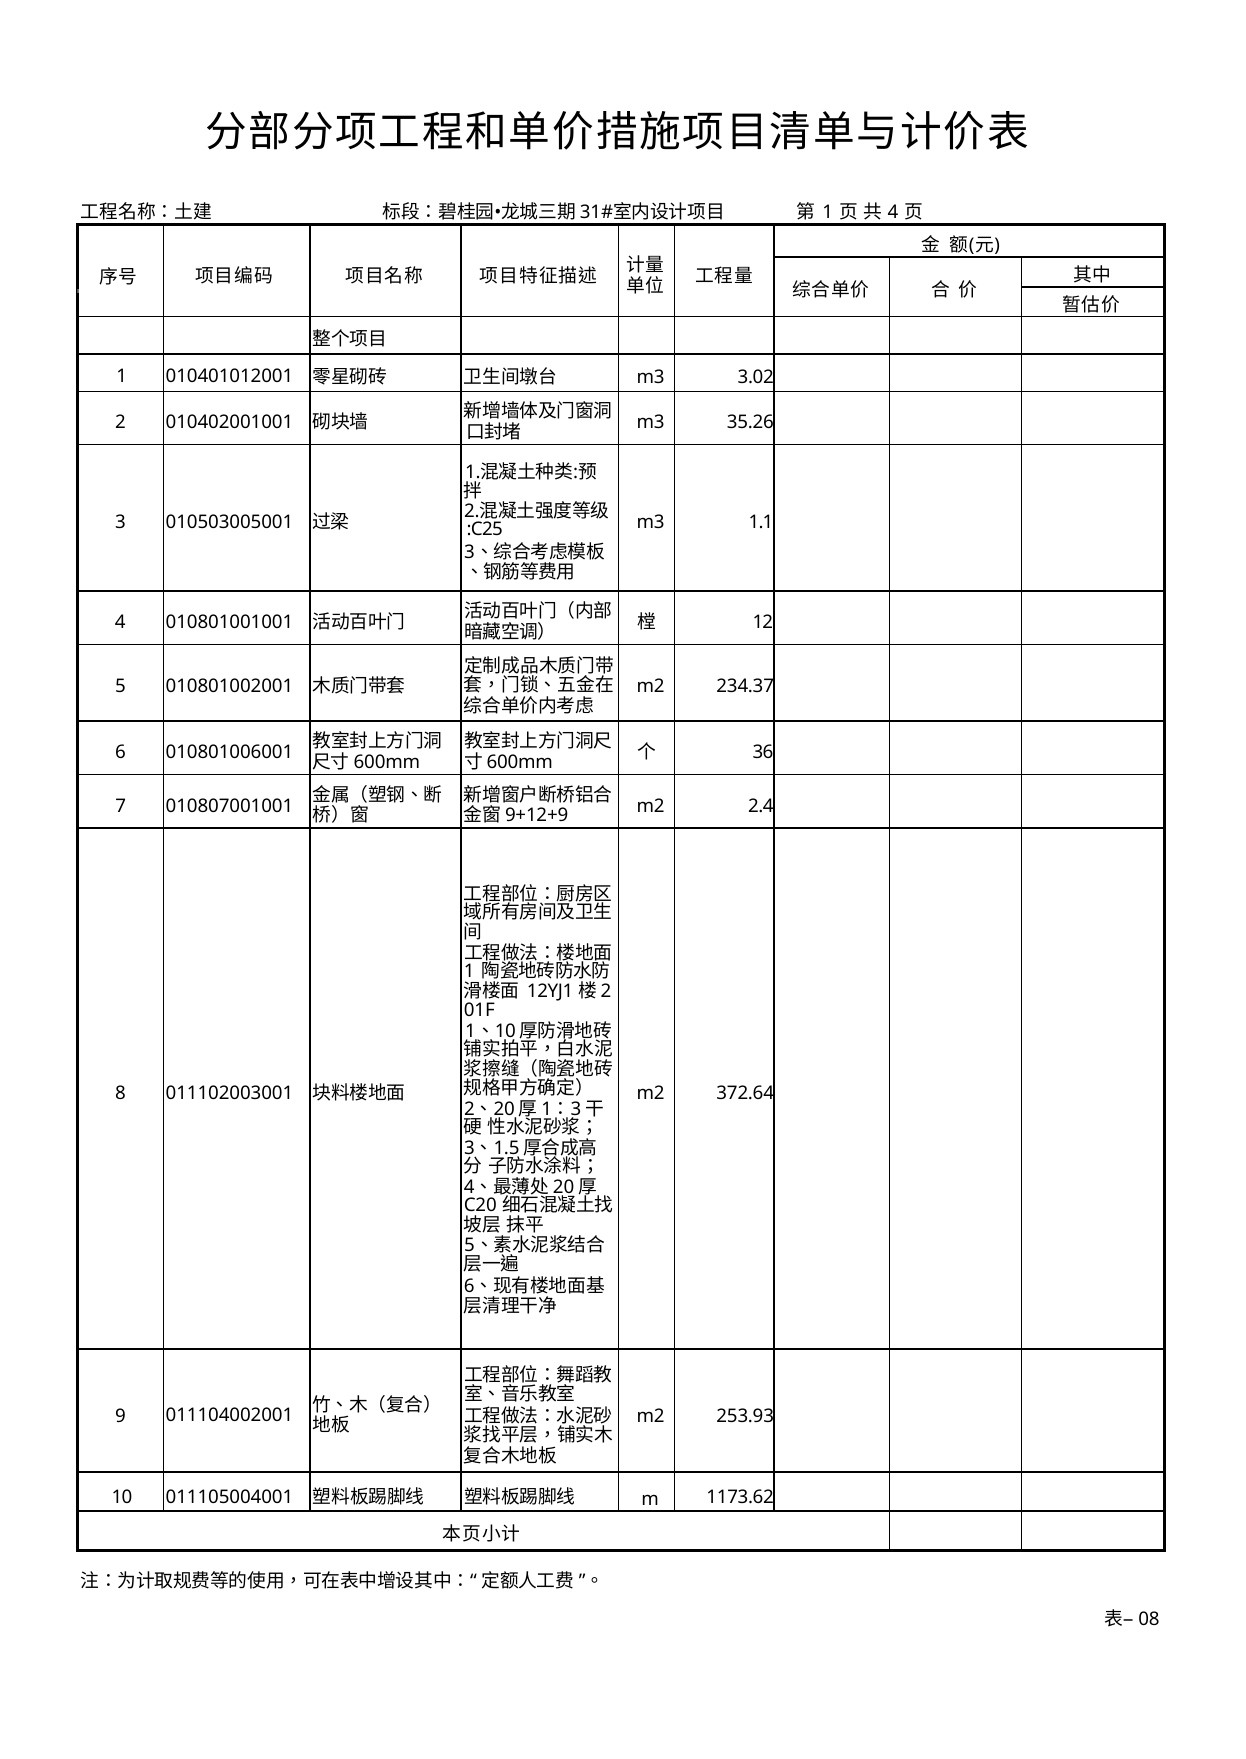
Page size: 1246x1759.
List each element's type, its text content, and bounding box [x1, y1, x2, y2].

table_cell m2 [619, 829, 674, 1348]
table_cell 010402001001 [164, 392, 309, 444]
table_cell 10 [79, 1473, 163, 1510]
table_cell 工程量 [675, 226, 773, 316]
table_cell 综合单价 [775, 258, 889, 316]
table_cell 金 额(元) [775, 226, 1163, 256]
table_cell 4 [79, 592, 163, 643]
table_cell 新增墙体及门窗洞 口封堵 [462, 392, 618, 444]
table_cell 过梁 [311, 445, 460, 590]
table_cell [890, 775, 1021, 827]
table_cell [890, 1473, 1021, 1510]
table_cell 塑料板踢脚线 [311, 1473, 460, 1510]
table_cell [1022, 445, 1163, 590]
table_cell 工程部位：舞蹈教 室、音乐教室 工程做法：水泥砂 浆找平层，铺实木 复合木地板 [462, 1350, 618, 1471]
table_cell 1.1 [675, 445, 773, 590]
table_cell m3 [619, 355, 674, 391]
table_cell m3 [619, 392, 674, 444]
table_cell 3.02 [675, 355, 773, 391]
table_cell 36 [675, 722, 773, 773]
table_cell 金属（塑钢、断 桥）窗 [311, 775, 460, 827]
table_cell 9 [79, 1350, 163, 1471]
table_cell 零星砌砖 [311, 355, 460, 391]
table_cell [619, 317, 674, 353]
table_cell 011102003001 [164, 829, 309, 1348]
table_cell [1022, 317, 1163, 353]
table_cell 樘 [619, 592, 674, 643]
table_cell [775, 1350, 889, 1471]
table_cell [890, 392, 1021, 444]
table_cell 010801006001 [164, 722, 309, 773]
table_header 注：为计取规费等的使用，可在表中增设其中：“ 定额人工费 ”。 [76, 1566, 1161, 1603]
table_cell 010801001001 [164, 592, 309, 643]
table_cell 整个项目 [311, 317, 460, 353]
table_cell [890, 645, 1021, 720]
table_cell [675, 317, 773, 353]
table_cell [890, 317, 1021, 353]
table_cell [890, 445, 1021, 590]
table_cell [890, 1512, 1021, 1549]
table_cell 教室封上方门洞尺 寸600mm [462, 722, 618, 773]
table_cell 卫生间墩台 [462, 355, 618, 391]
table_cell [1022, 392, 1163, 444]
table_cell [1022, 592, 1163, 643]
table_cell 010401012001 [164, 355, 309, 391]
table_cell 块料楼地面 [311, 829, 460, 1348]
table_cell [1022, 1350, 1163, 1471]
table_cell 暂估价 [1022, 288, 1163, 316]
table_cell [1022, 645, 1163, 720]
table_cell [1022, 829, 1163, 1348]
table_cell 3 [79, 445, 163, 590]
table_cell 活动百叶门（内部 暗藏空调） [462, 592, 618, 643]
table_cell [462, 317, 618, 353]
table_cell [1022, 1512, 1163, 1549]
table_cell 010503005001 [164, 445, 309, 590]
table_cell 表— 08 [76, 1605, 1161, 1639]
table_cell 本页小计 [79, 1512, 889, 1549]
table_cell [1022, 355, 1163, 391]
table_cell 个 [619, 722, 674, 773]
table_cell 5 [79, 645, 163, 720]
table_cell 372.64 [675, 829, 773, 1348]
table_cell 12 [675, 592, 773, 643]
table_cell 010807001001 [164, 775, 309, 827]
table_cell [1022, 775, 1163, 827]
table_cell 工程名称：土建 标段：碧桂园•龙城三期31#室内设计项目 第 1 页 共 4 页 [78, 169, 1164, 223]
table_cell 234.37 [675, 645, 773, 720]
table_cell [890, 592, 1021, 643]
table_cell 010801002001 [164, 645, 309, 720]
table_cell 计量 单位 [619, 226, 674, 316]
table_cell [775, 317, 889, 353]
table_cell [79, 317, 163, 353]
table_cell 塑料板踢脚线 [462, 1473, 618, 1510]
table_cell [164, 317, 309, 353]
table_cell [775, 775, 889, 827]
table_cell 定制成品木质门带 套，门锁、五金在 综合单价内考虑 [462, 645, 618, 720]
table_cell 其中 [1022, 258, 1163, 286]
table_cell [775, 392, 889, 444]
table_cell 8 [79, 829, 163, 1348]
table_cell 砌块墙 [311, 392, 460, 444]
table_cell m2 [619, 775, 674, 827]
table_cell 木质门带套 [311, 645, 460, 720]
table_cell [775, 1473, 889, 1510]
table_cell 项目编码 [164, 226, 309, 316]
table_cell [775, 592, 889, 643]
table_cell 项目名称 [311, 226, 460, 316]
table_cell m3 [619, 445, 674, 590]
table_cell [890, 1350, 1021, 1471]
table_cell [775, 445, 889, 590]
table_cell [775, 355, 889, 391]
table_cell 工程部位：厨房区 域所有房间及卫生 间 工程做法：楼地面 1 陶瓷地砖防水防 滑楼面 12YJ1 楼2 01F 1、10厚防滑地砖 铺实拍平，白水泥 浆擦缝（陶瓷地砖 规格甲方确定） 2、20厚1：3干硬 性水泥砂浆； 3、1.5厚合成高分 子防水涂料； 4、最薄处20厚C20 细石混凝土找坡层 抹平 5、素水泥浆结合 层一遍 6、现有楼地面基 层清理干净 [462, 829, 618, 1348]
table_cell 011104002001 [164, 1350, 309, 1471]
table_cell [890, 355, 1021, 391]
table_cell 7 [79, 775, 163, 827]
table_cell 1173.62 [675, 1473, 773, 1510]
table_cell [890, 722, 1021, 773]
table_cell 教室封上方门洞 尺寸600mm [311, 722, 460, 773]
table_cell [1022, 1473, 1163, 1510]
table_cell 253.93 [675, 1350, 773, 1471]
table_cell 011105004001 [164, 1473, 309, 1510]
table_cell 新增窗户断桥铝合 金窗9+12+9 [462, 775, 618, 827]
table_cell 活动百叶门 [311, 592, 460, 643]
table_cell [775, 829, 889, 1348]
table_cell m2 [619, 1350, 674, 1471]
table_cell 35.26 [675, 392, 773, 444]
table_cell 2 [79, 392, 163, 444]
table_cell 6 [79, 722, 163, 773]
table_cell 2.4 [675, 775, 773, 827]
table_cell 竹、木（复合） 地板 [311, 1350, 460, 1471]
table_cell 项目特征描述 [462, 226, 618, 316]
table_cell [775, 722, 889, 773]
table_header 分部分项工程和单价措施项目清单与计价表 [78, 85, 1164, 169]
table_cell 1.混凝土种类:预 拌 2.混凝土强度等级 :C25 3、综合考虑模板 、钢筋等费用 [462, 445, 618, 590]
table_cell [775, 645, 889, 720]
table_cell [890, 829, 1021, 1348]
table_cell m2 [619, 645, 674, 720]
table_cell m [619, 1473, 674, 1510]
table_cell 序号 [79, 226, 163, 316]
table_cell 1 [79, 355, 163, 391]
table_cell [1022, 722, 1163, 773]
table_cell 合 价 [890, 258, 1021, 316]
